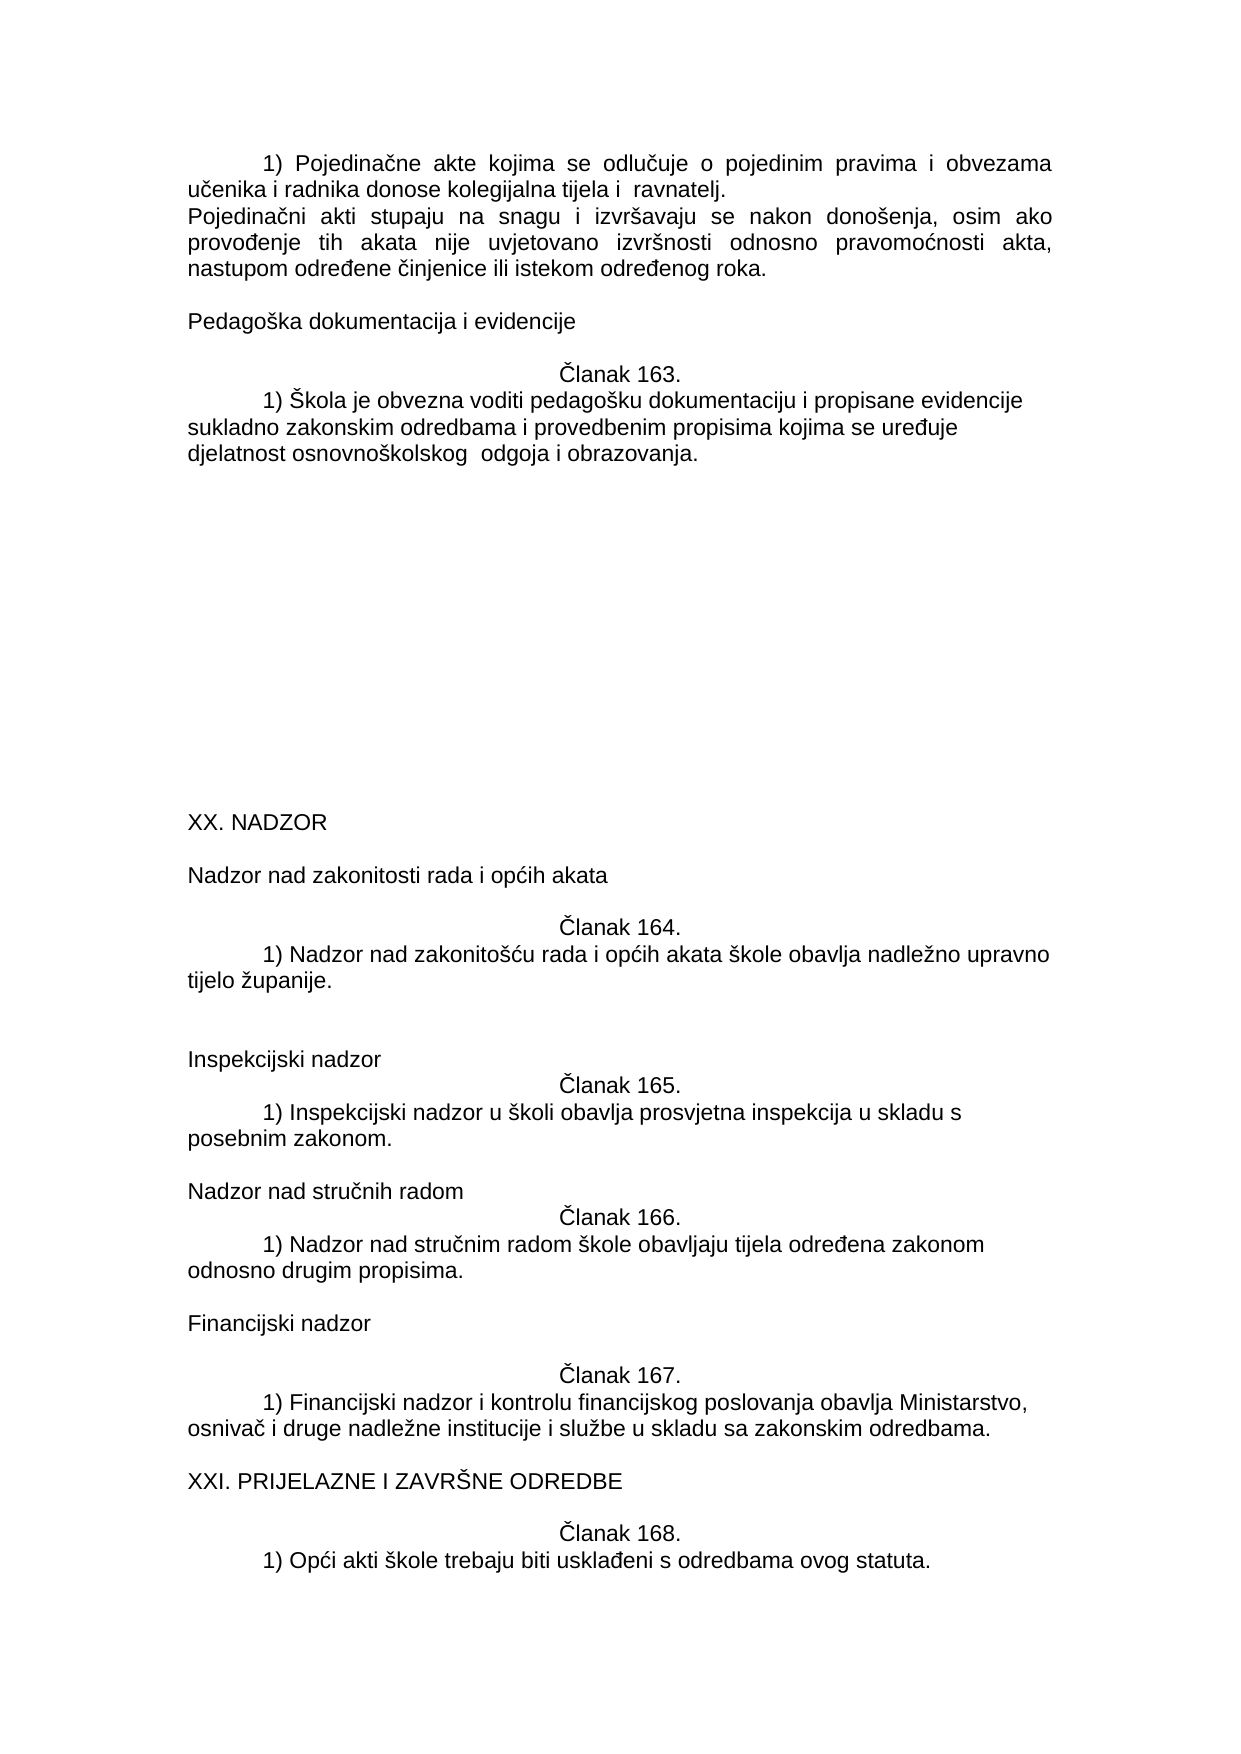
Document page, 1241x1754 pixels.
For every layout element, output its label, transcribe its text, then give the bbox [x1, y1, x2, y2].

text 1) Pojedinačne akte kojima se odlučuje o pojedinim pravima i obvezama učenika i radnika donose kolegijalna tijela i ravnatelj. [187, 150, 1053, 203]
text 1) Škola je obvezna voditi pedagošku dokumentaciju i propisane evidencije sukladno zakonskim odredbama i provedbenim propisima kojima se uređuje djelatnost osnovnoškolskog odgoja i obrazovanja. [187, 387, 1053, 466]
text Članak 168. [187, 1520, 1053, 1547]
text Inspekcijski nadzor [187, 1046, 1053, 1072]
text 1) Financijski nadzor i kontrolu financijskog poslovanja obavlja Ministarstvo, osnivač i druge nadležne institucije i službe u skladu sa zakonskim odredbama. [187, 1389, 1053, 1441]
text XXI. PRIJELAZNE I ZAVRŠNE ODREDBE [187, 1468, 1053, 1494]
text Članak 165. [187, 1072, 1053, 1099]
text Pojedinačni akti stupaju na snagu i izvršavaju se nakon donošenja, osim ako provođenje tih akata nije uvjetovano izvršnosti odnosno pravomoćnosti akta, nastupom određene činjenice ili istekom određenog roka. [187, 203, 1053, 282]
text Članak 164. [187, 914, 1053, 941]
text Članak 167. [187, 1362, 1053, 1389]
text Nadzor nad stručnih radom [187, 1178, 1053, 1204]
text 1) Inspekcijski nadzor u školi obavlja prosvjetna inspekcija u skladu s posebnim zakonom. [187, 1099, 1053, 1151]
text 1) Opći akti škole trebaju biti usklađeni s odredbama ovog statuta. [187, 1547, 1053, 1573]
text Pedagoška dokumentacija i evidencije [187, 308, 1053, 334]
text XX. NADZOR [187, 809, 1053, 835]
text Nadzor nad zakonitosti rada i općih akata [187, 862, 1053, 888]
text Članak 163. [187, 361, 1053, 387]
text Članak 166. [187, 1204, 1053, 1231]
text 1) Nadzor nad zakonitošću rada i općih akata škole obavlja nadležno upravno tijelo županije. [187, 941, 1053, 993]
text Financijski nadzor [187, 1309, 1053, 1336]
text 1) Nadzor nad stručnim radom škole obavljaju tijela određena zakonom odnosno drugim propisima. [187, 1231, 1053, 1283]
